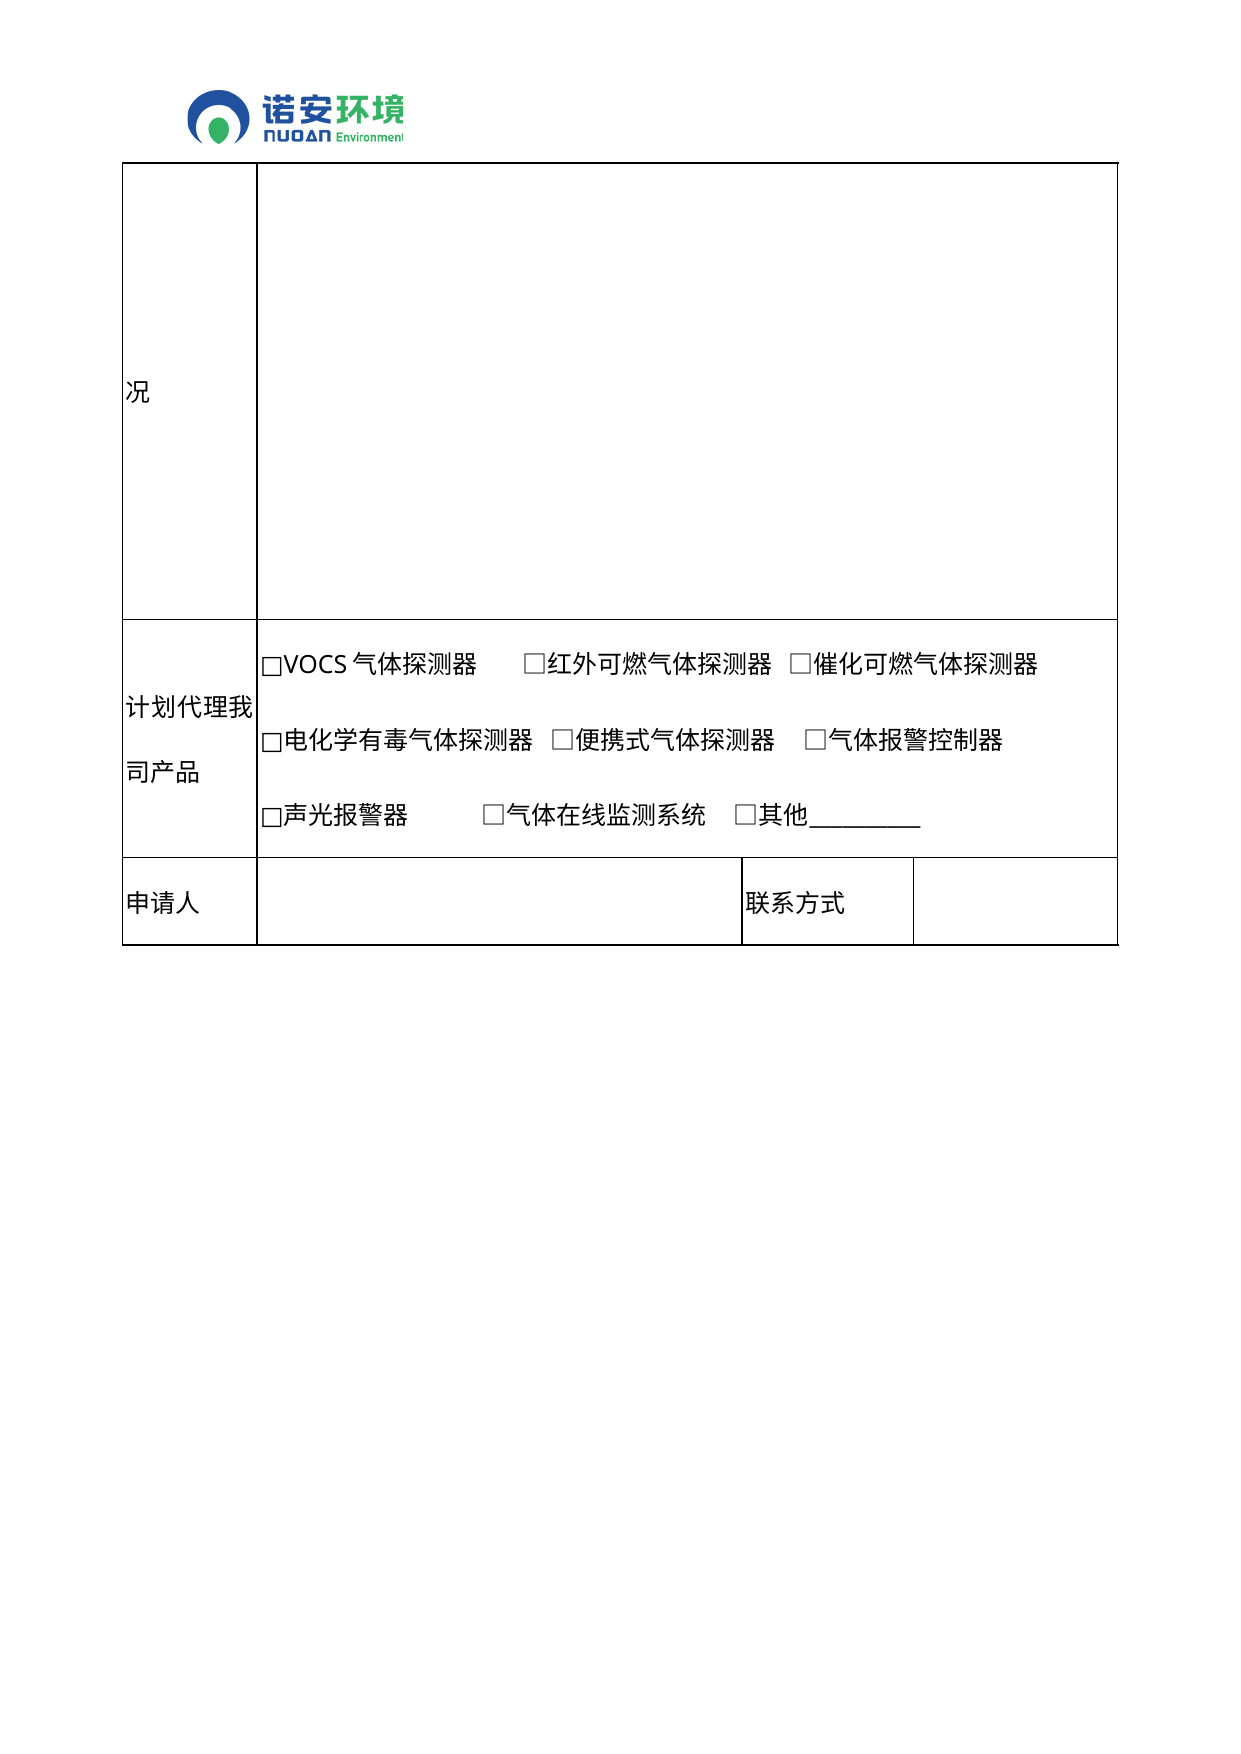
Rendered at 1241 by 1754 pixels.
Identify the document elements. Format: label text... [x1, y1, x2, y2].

picture [187, 90, 404, 144]
table_cell □VOCS气体探测器 □红外可燃气体探测器 □催化可燃气体探测器 □电化学有毒气体探测器 □便携式气体探测器 □气体报警控制器 □声光报警器 □气体在线监测系统 □其他__________ [258, 620, 1117, 857]
table_cell [258, 858, 741, 944]
table_cell 联系方式 [743, 858, 913, 944]
table_cell 经销、代理其他产品情况 [123, 164, 256, 618]
table_cell 申请人 [123, 858, 256, 944]
table_cell [914, 858, 1117, 944]
table_cell [258, 164, 1117, 618]
table_cell 计划代理我司产品 [123, 620, 256, 857]
